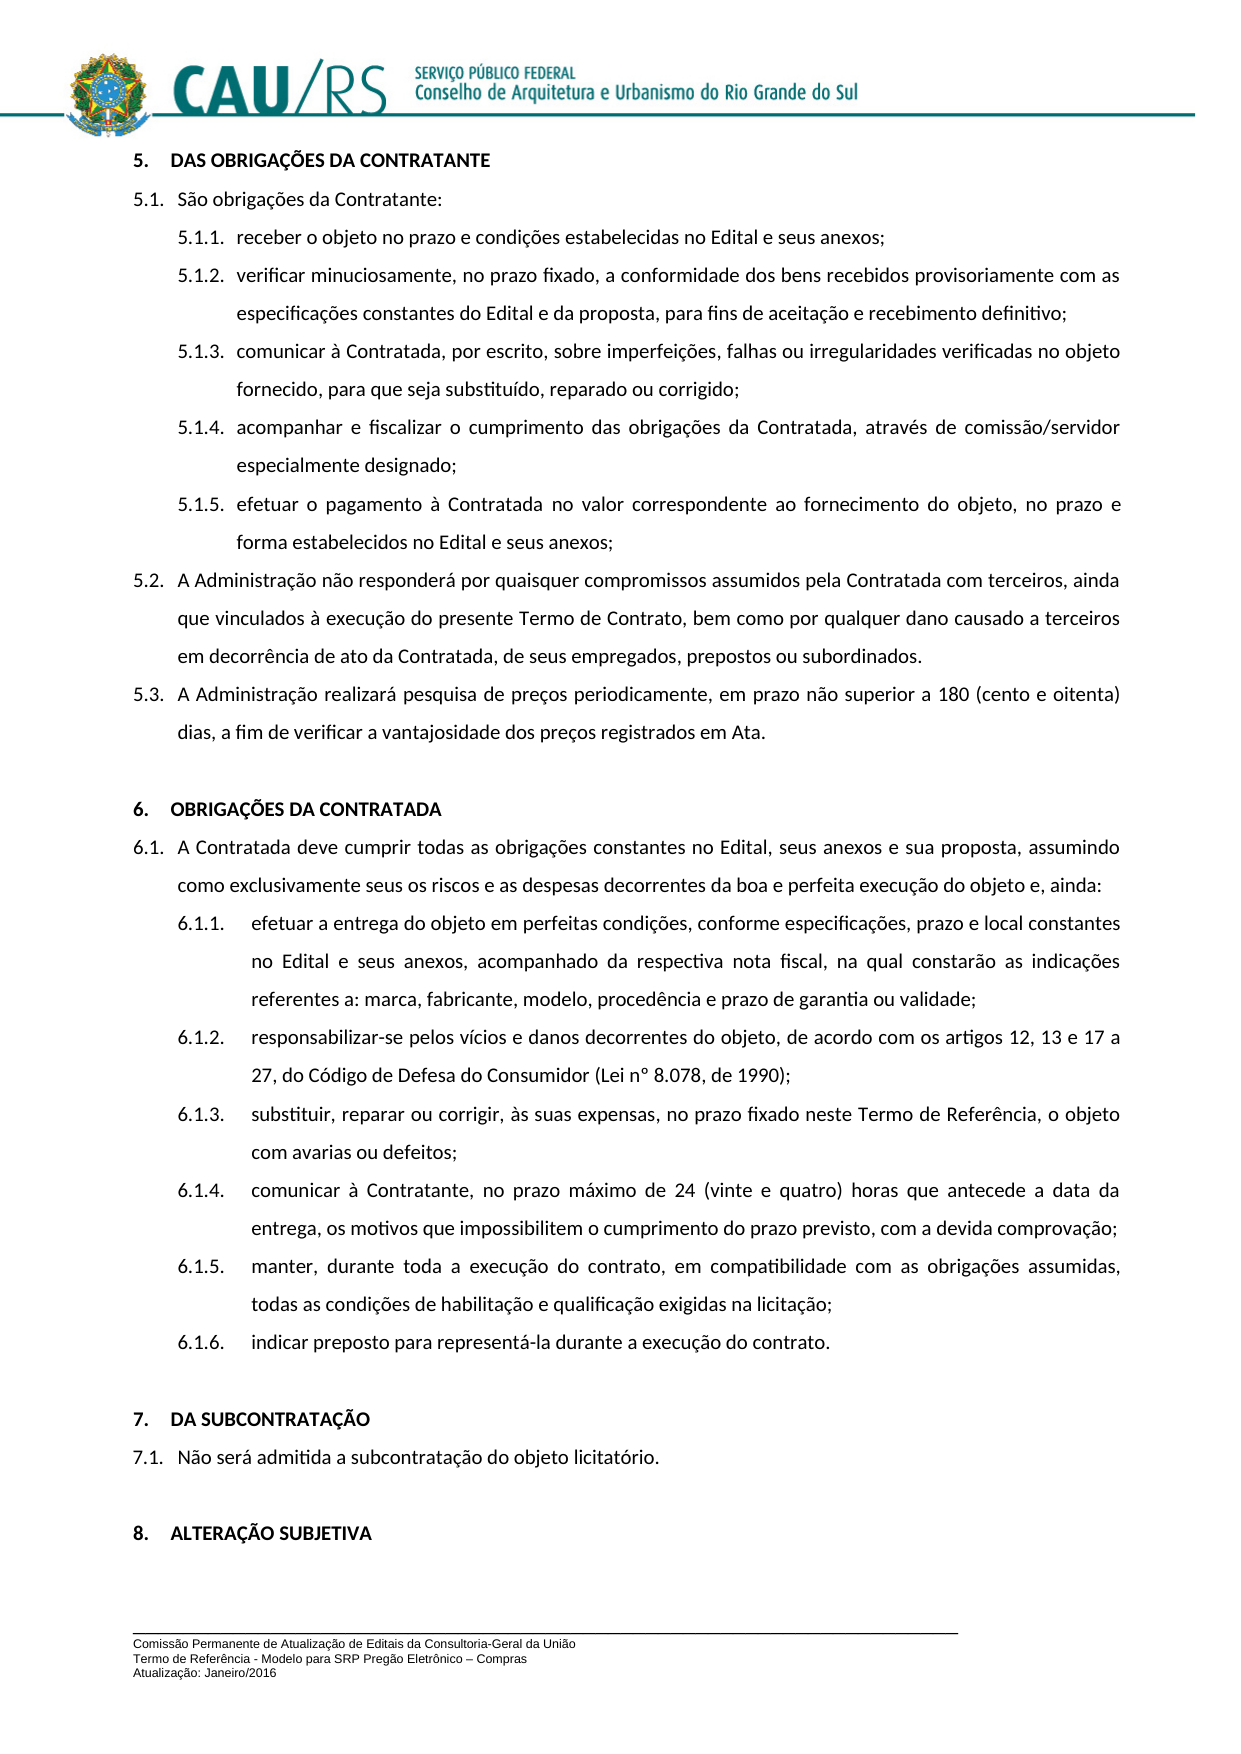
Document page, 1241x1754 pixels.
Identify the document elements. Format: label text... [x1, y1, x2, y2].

list efetuar o pagamento à Contratada no valor correspondente ao fornecimento do objeto, no prazo e forma estabelecidos no Edital e seus anexos; [177, 491, 1122, 554]
list São obrigações da Contratante: [133, 186, 1122, 211]
list Não será admitida a subcontratação do objeto licitatório. [132, 1444, 1122, 1469]
list receber o objeto no prazo e condições estabelecidas no Edital e seus anexos; [177, 224, 1122, 249]
list OBRIGAÇÕES DA CONTRATADA [133, 796, 1124, 821]
list A Contratada deve cumprir todas as obrigações constantes no Edital, seus anexos e sua proposta, assumindo como exclusivamente seus os riscos e as despesas decorrentes da boa e perfeita execução do objeto e, ainda: [133, 834, 1122, 897]
list responsabilizar-se pelos vícios e danos decorrentes do objeto, de acordo com os artigos 12, 13 e 17 a 27, do Código de Defesa do Consumidor (Lei nº 8.078, de 1990); [177, 1024, 1122, 1088]
list substituir, reparar ou corrigir, às suas expensas, no prazo fixado neste Termo de Referência, o objeto com avarias ou defeitos; [177, 1101, 1122, 1164]
list DAS OBRIGAÇÕES DA CONTRATANTE [133, 148, 1122, 173]
list acompanhar e fiscalizar o cumprimento das obrigações da Contratada, através de comissão/servidor especialmente designado; [177, 414, 1122, 478]
list verificar minuciosamente, no prazo fixado, a conformidade dos bens recebidos provisoriamente com as especificações constantes do Edital e da proposta, para fins de aceitação e recebimento definitivo; [177, 262, 1122, 326]
list DA SUBCONTRATAÇÃO [133, 1406, 1122, 1431]
list A Administração realizará pesquisa de preços periodicamente, em prazo não superior a 180 (cento e oitenta) dias, a fim de verificar a vantajosidade dos preços registrados em Ata. [133, 681, 1122, 745]
list A Administração não responderá por quaisquer compromissos assumidos pela Contratada com terceiros, ainda que vinculados à execução do presente Termo de Contrato, bem como por qualquer dano causado a terceiros em decorrência de ato da Contratada, de seus empregados, prepostos ou subordinados. [133, 567, 1122, 669]
list comunicar à Contratante, no prazo máximo de 24 (vinte e quatro) horas que antecede a data da entrega, os motivos que impossibilitem o cumprimento do prazo previsto, com a devida comprovação; [177, 1177, 1122, 1241]
list manter, durante toda a execução do contrato, em compatibilidade com as obrigações assumidas, todas as condições de habilitação e qualificação exigidas na licitação; [177, 1253, 1122, 1317]
list comunicar à Contratada, por escrito, sobre imperfeições, falhas ou irregularidades verificadas no objeto fornecido, para que seja substituído, reparado ou corrigido; [177, 338, 1122, 402]
list efetuar a entrega do objeto em perfeitas condições, conforme especificações, prazo e local constantes no Edital e seus anexos, acompanhado da respectiva nota fiscal, na qual constarão as indicações referentes a: marca, fabricante, modelo, procedência e prazo de garantia ou validade; [177, 910, 1122, 1012]
picture [0, 0, 1196, 148]
list indicar preposto para representá-la durante a execução do contrato. [177, 1329, 1122, 1355]
list ALTERAÇÃO SUBJETIVA [133, 1520, 1124, 1546]
